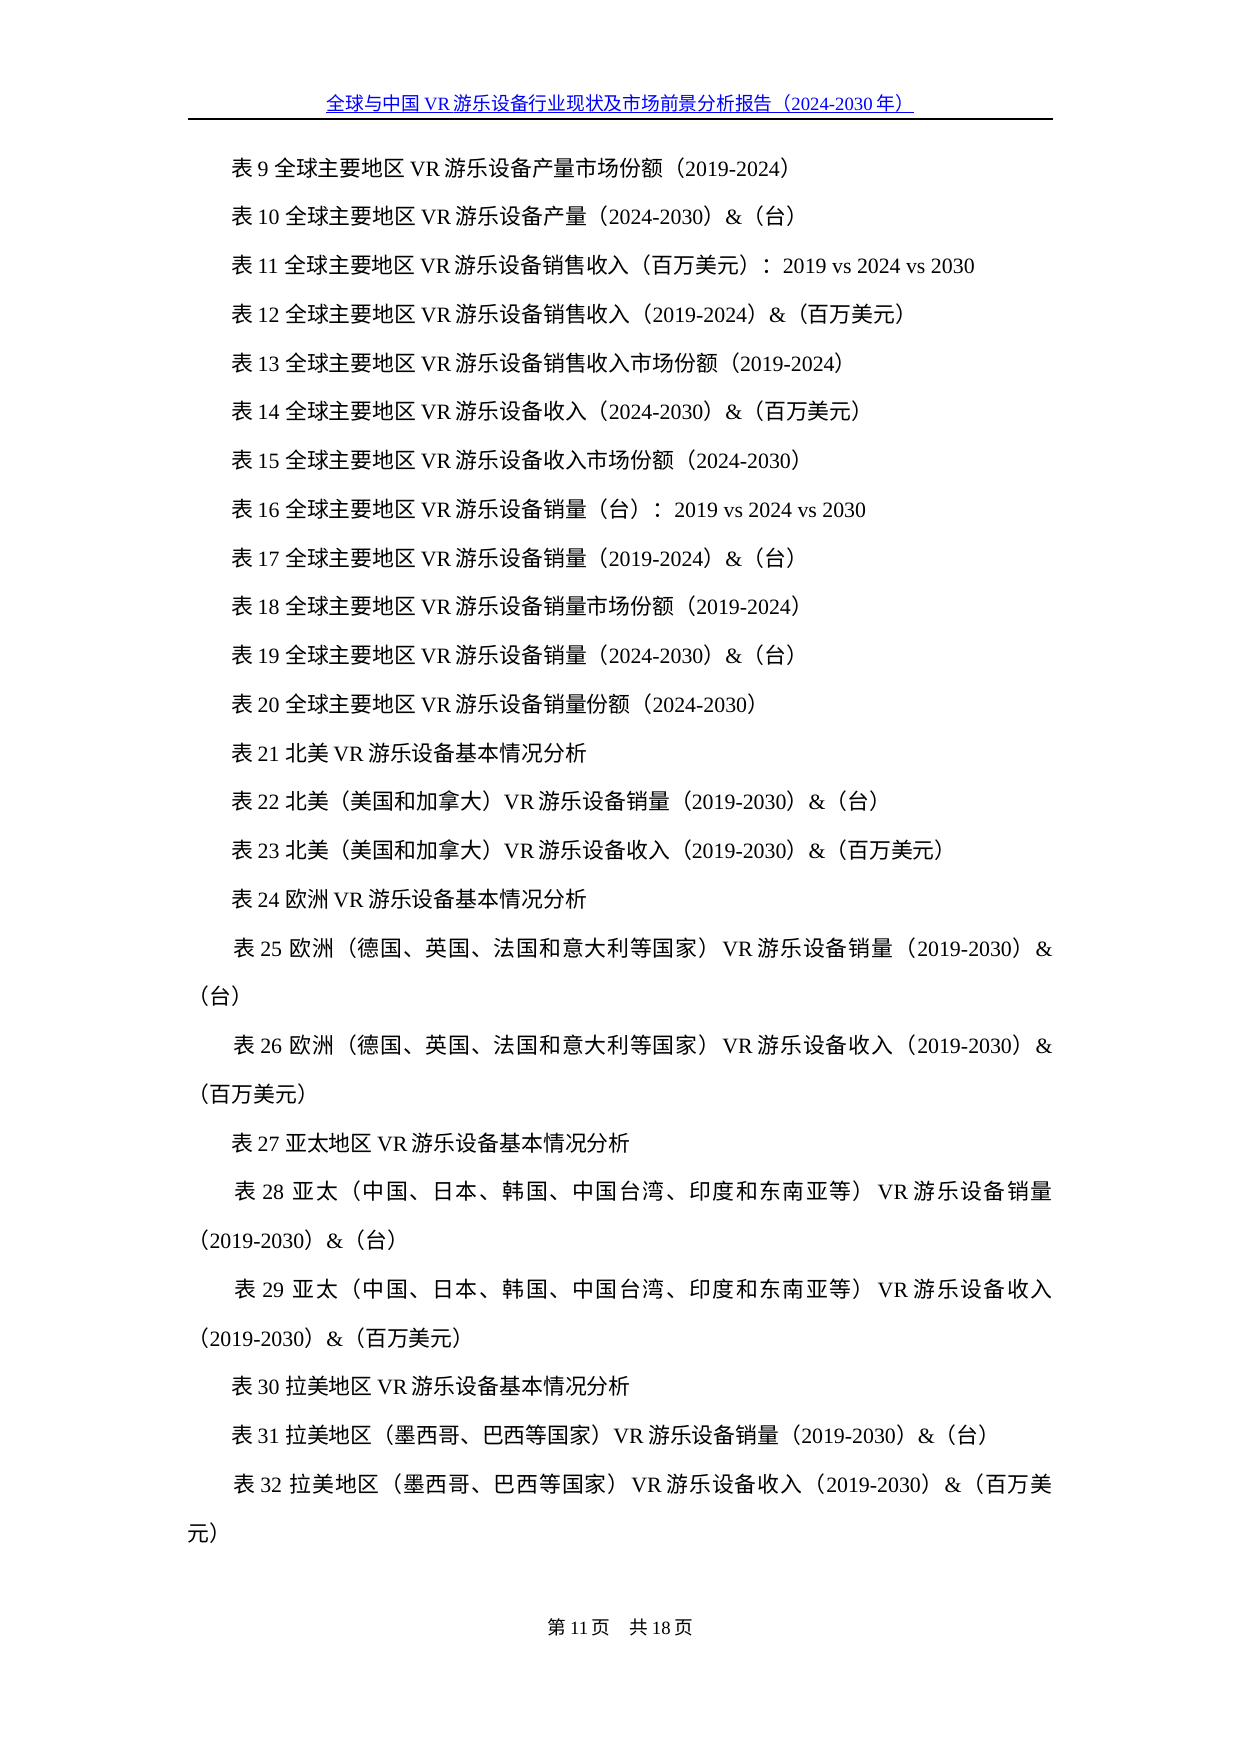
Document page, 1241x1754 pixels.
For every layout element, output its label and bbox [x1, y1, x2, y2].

text [187, 150, 1053, 1548]
